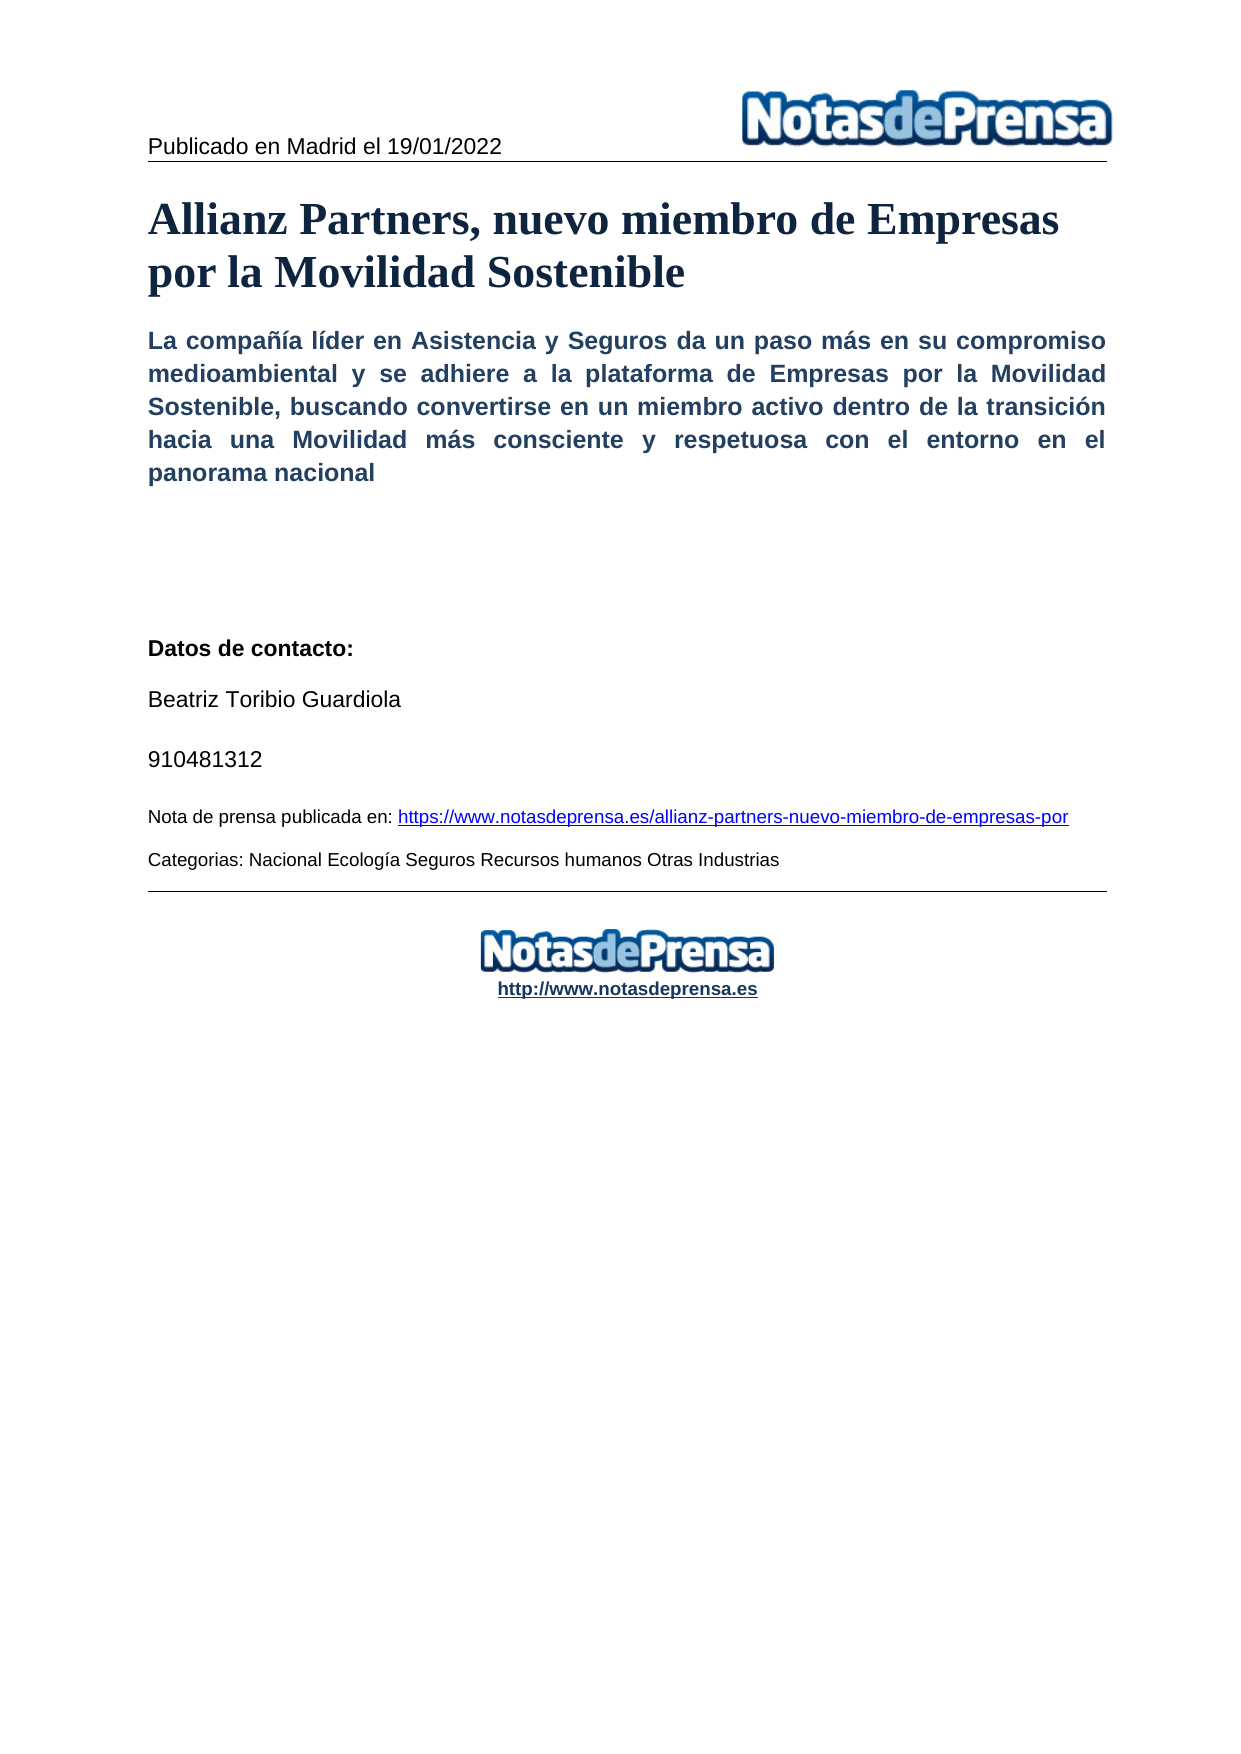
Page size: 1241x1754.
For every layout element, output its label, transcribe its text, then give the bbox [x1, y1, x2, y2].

text Categorias: Nacional Ecología Seguros Recursos humanos Otras Industrias [148, 849, 1107, 870]
text Datos de contacto: [148, 634, 1107, 661]
picture [742, 90, 1113, 148]
text http://www.notasdeprensa.es [148, 978, 1107, 1000]
subtitle La compañía líder en Asistencia y Seguros da un paso más en su compromiso medioambiental y se adhiere a la plataforma de Empresas por la Movilidad Sostenible, buscando convertirse en un miembro activo dentro de la transición hacia una Movilidad más consciente y respetuosa con el entorno en el panorama nacional [148, 326, 1107, 487]
text Nota de prensa publicada en: https://www.notasdeprensa.es/allianz-partners-nuevo-miembro-de-empresas-por [148, 806, 1107, 828]
text Beatriz Toribio Guardiola [148, 686, 1063, 712]
picture [480, 928, 775, 974]
subtitle Allianz Partners, nuevo miembro de Empresas por la Movilidad Sostenible [148, 192, 1107, 297]
text Publicado en Madrid el 19/01/2022 [148, 133, 1107, 161]
text 910481312 [148, 746, 1063, 772]
